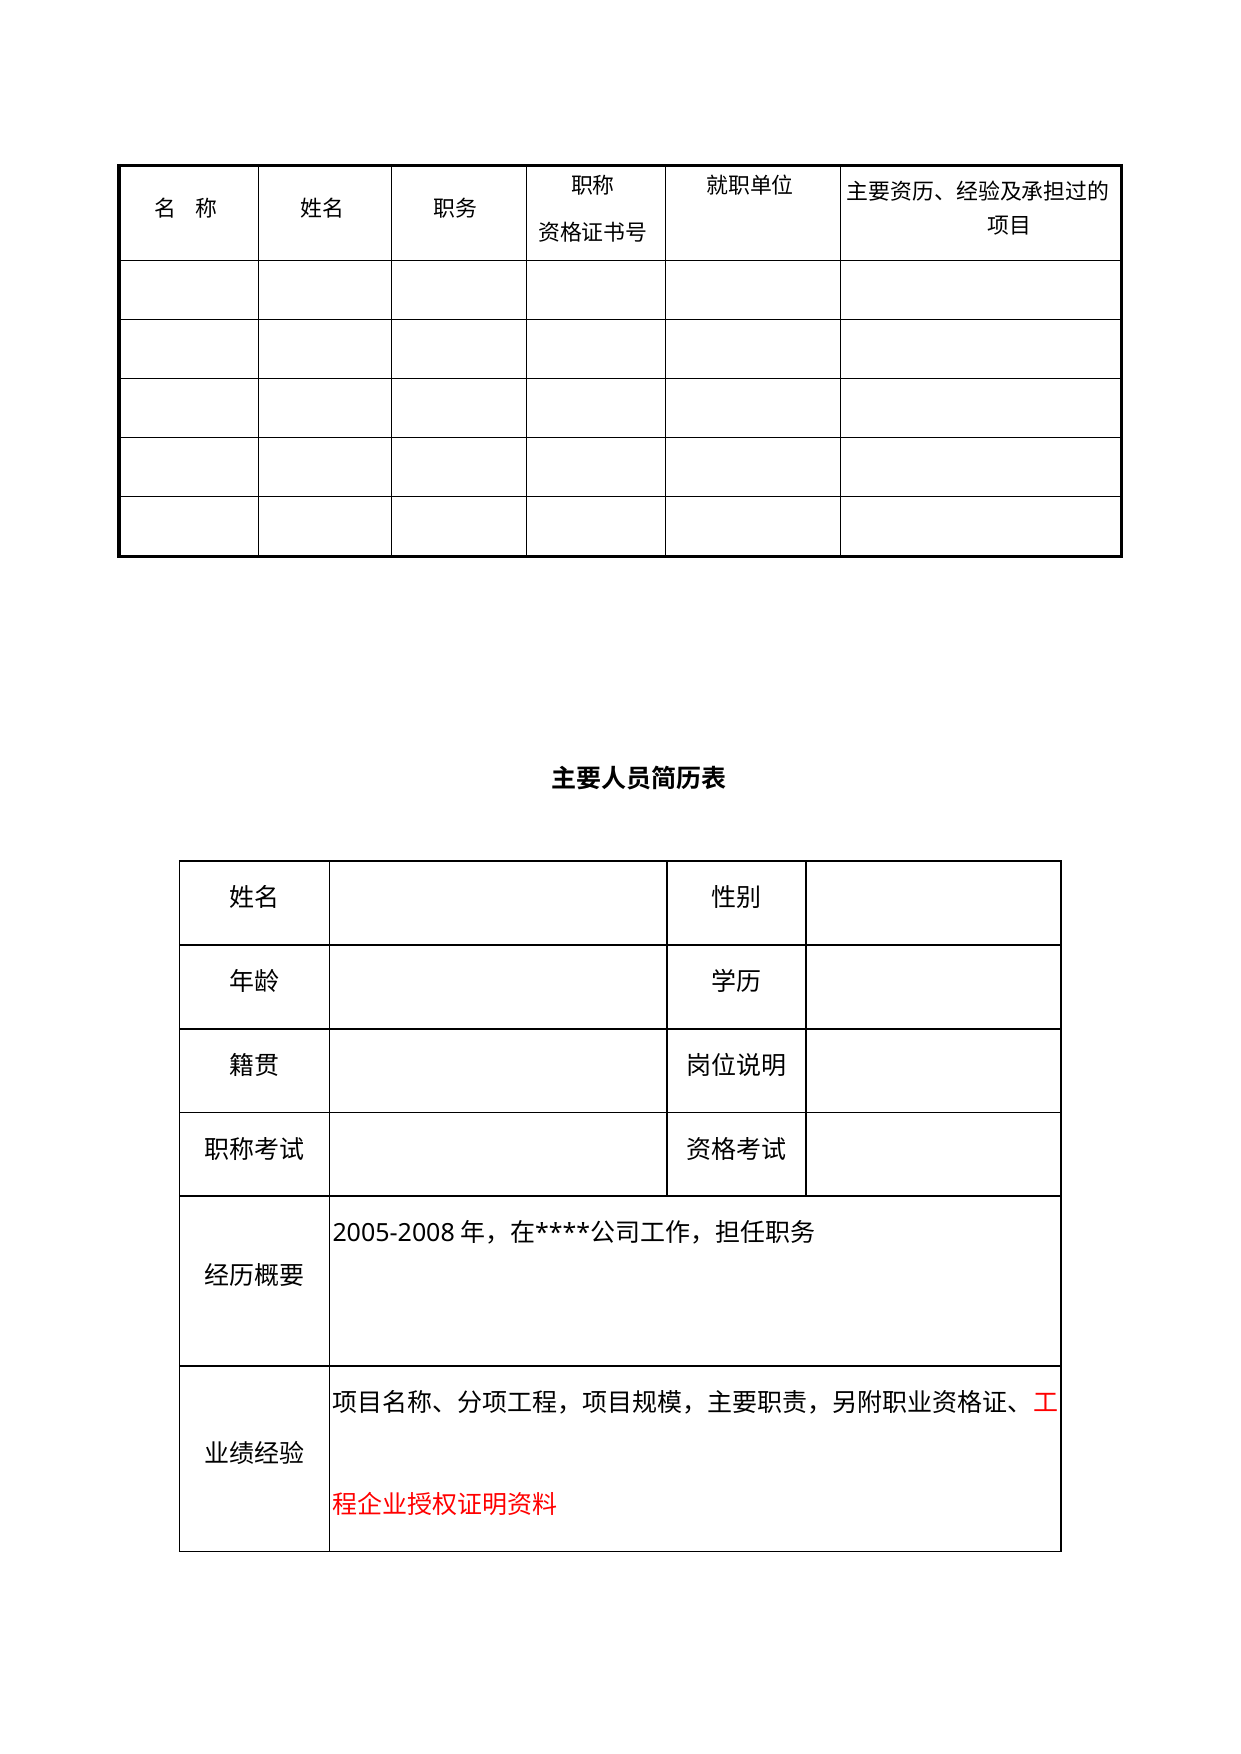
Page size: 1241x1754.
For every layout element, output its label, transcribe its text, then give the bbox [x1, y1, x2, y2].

table_header [330, 862, 666, 944]
table_cell 学历 [668, 946, 805, 1028]
table_header 职称 资格证书号 [527, 167, 665, 260]
table_cell 年龄 [180, 946, 329, 1028]
table_cell [666, 497, 840, 555]
table_header 职务 [392, 167, 526, 260]
table_cell 岗位说明 [668, 1030, 805, 1112]
table_cell [807, 1030, 1060, 1112]
table_cell [666, 379, 840, 437]
table_cell [666, 261, 840, 319]
table_cell [841, 261, 1120, 319]
table_cell [527, 379, 665, 437]
table_cell [527, 438, 665, 496]
table_cell [330, 946, 666, 1028]
table_cell [392, 497, 526, 555]
table_cell 籍贯 [180, 1030, 329, 1112]
table_cell 业绩经验 [180, 1367, 329, 1551]
table_cell [527, 320, 665, 378]
table_cell [807, 1113, 1060, 1195]
table_cell [330, 1113, 666, 1195]
table_cell [841, 497, 1120, 555]
table_header 姓名 [180, 862, 329, 944]
table_cell [666, 320, 840, 378]
table_cell [392, 379, 526, 437]
table_cell [666, 438, 840, 496]
table_cell [841, 320, 1120, 378]
table_header [807, 862, 1060, 944]
table_cell 职称考试 [180, 1113, 329, 1195]
table_header 名 称 [121, 167, 258, 260]
table_cell [392, 261, 526, 319]
table_cell 项目名称、分项工程，项目规模，主要职责，另附职业资格证、工程企业授权证明资料 [330, 1367, 1060, 1551]
table_cell [259, 379, 391, 437]
table_cell 2005-2008年，在****公司工作，担任职务 [330, 1197, 1060, 1365]
table_cell [121, 379, 258, 437]
table_cell [527, 497, 665, 555]
table_cell [527, 261, 665, 319]
table_cell [259, 320, 391, 378]
table_cell [259, 261, 391, 319]
table_cell [330, 1030, 666, 1112]
table_cell [841, 379, 1120, 437]
table_cell [121, 497, 258, 555]
table_header 就职单位 [666, 167, 840, 260]
table_cell [121, 261, 258, 319]
table_cell [121, 438, 258, 496]
table_cell [807, 946, 1060, 1028]
table_cell [841, 438, 1120, 496]
table_cell 资格考试 [668, 1113, 805, 1195]
table_cell [259, 438, 391, 496]
table_cell 经历概要 [180, 1197, 329, 1365]
table_cell [392, 320, 526, 378]
table_header 性别 [668, 862, 805, 944]
table_cell [259, 497, 391, 555]
table_cell [392, 438, 526, 496]
table_header 主要资历、经验及承担过的项目 [841, 167, 1120, 260]
table_cell [121, 320, 258, 378]
text 主要人员简历表 [187, 739, 1053, 800]
table_header 姓名 [259, 167, 391, 260]
